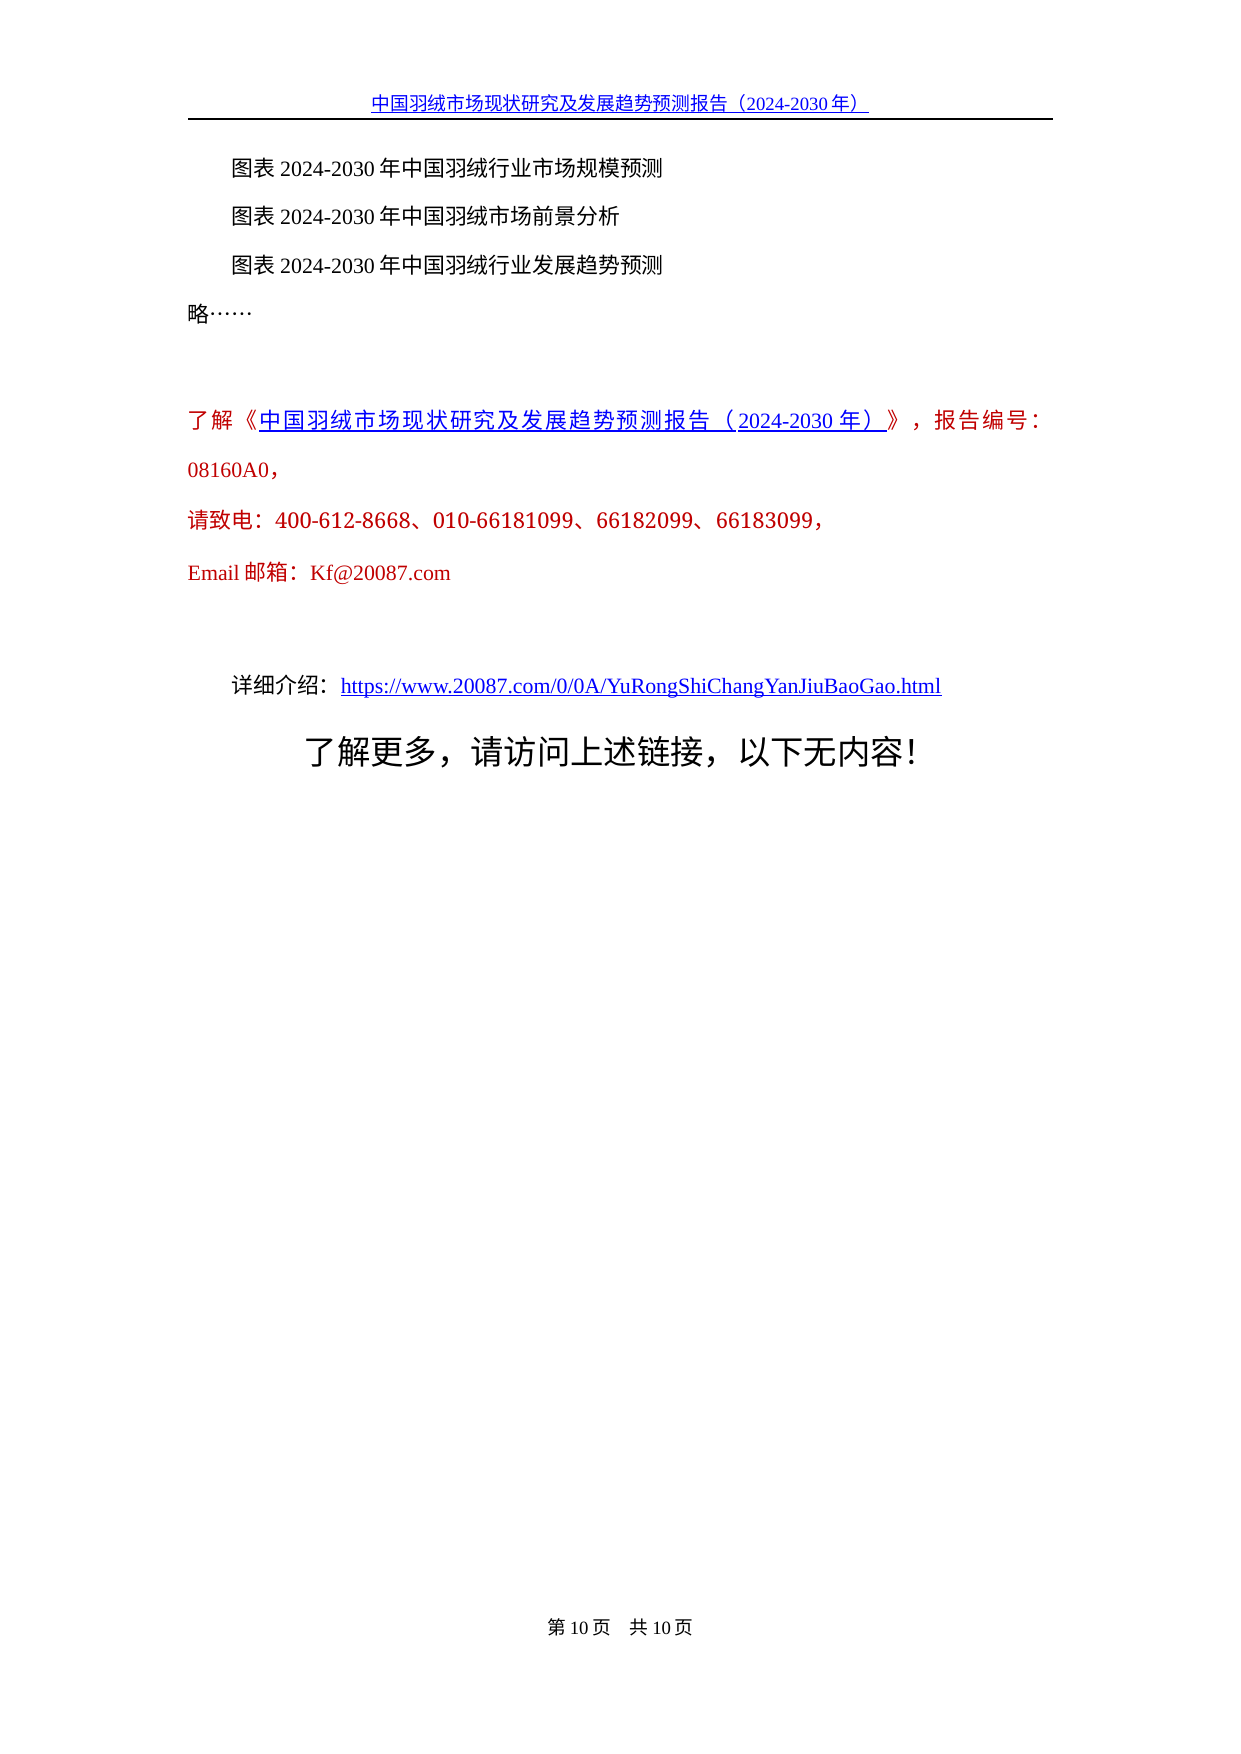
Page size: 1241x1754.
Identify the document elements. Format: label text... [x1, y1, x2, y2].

title 了解更多，请访问上述链接，以下无内容！ [187, 718, 1053, 783]
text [187, 150, 1053, 329]
text 详细介绍：https://www.20087.com/0/0A/YuRongShiChangYanJiuBaoGao.html [187, 668, 1053, 700]
text Email邮箱：Kf@20087.com [187, 555, 1053, 587]
text 请致电：400-612-8668、010-66181099、66182099、66183099， [187, 503, 1053, 536]
text 了解《中国羽绒市场现状研究及发展趋势预测报告（2024-2030年）》，报告编号：08160A0， [187, 403, 1053, 484]
